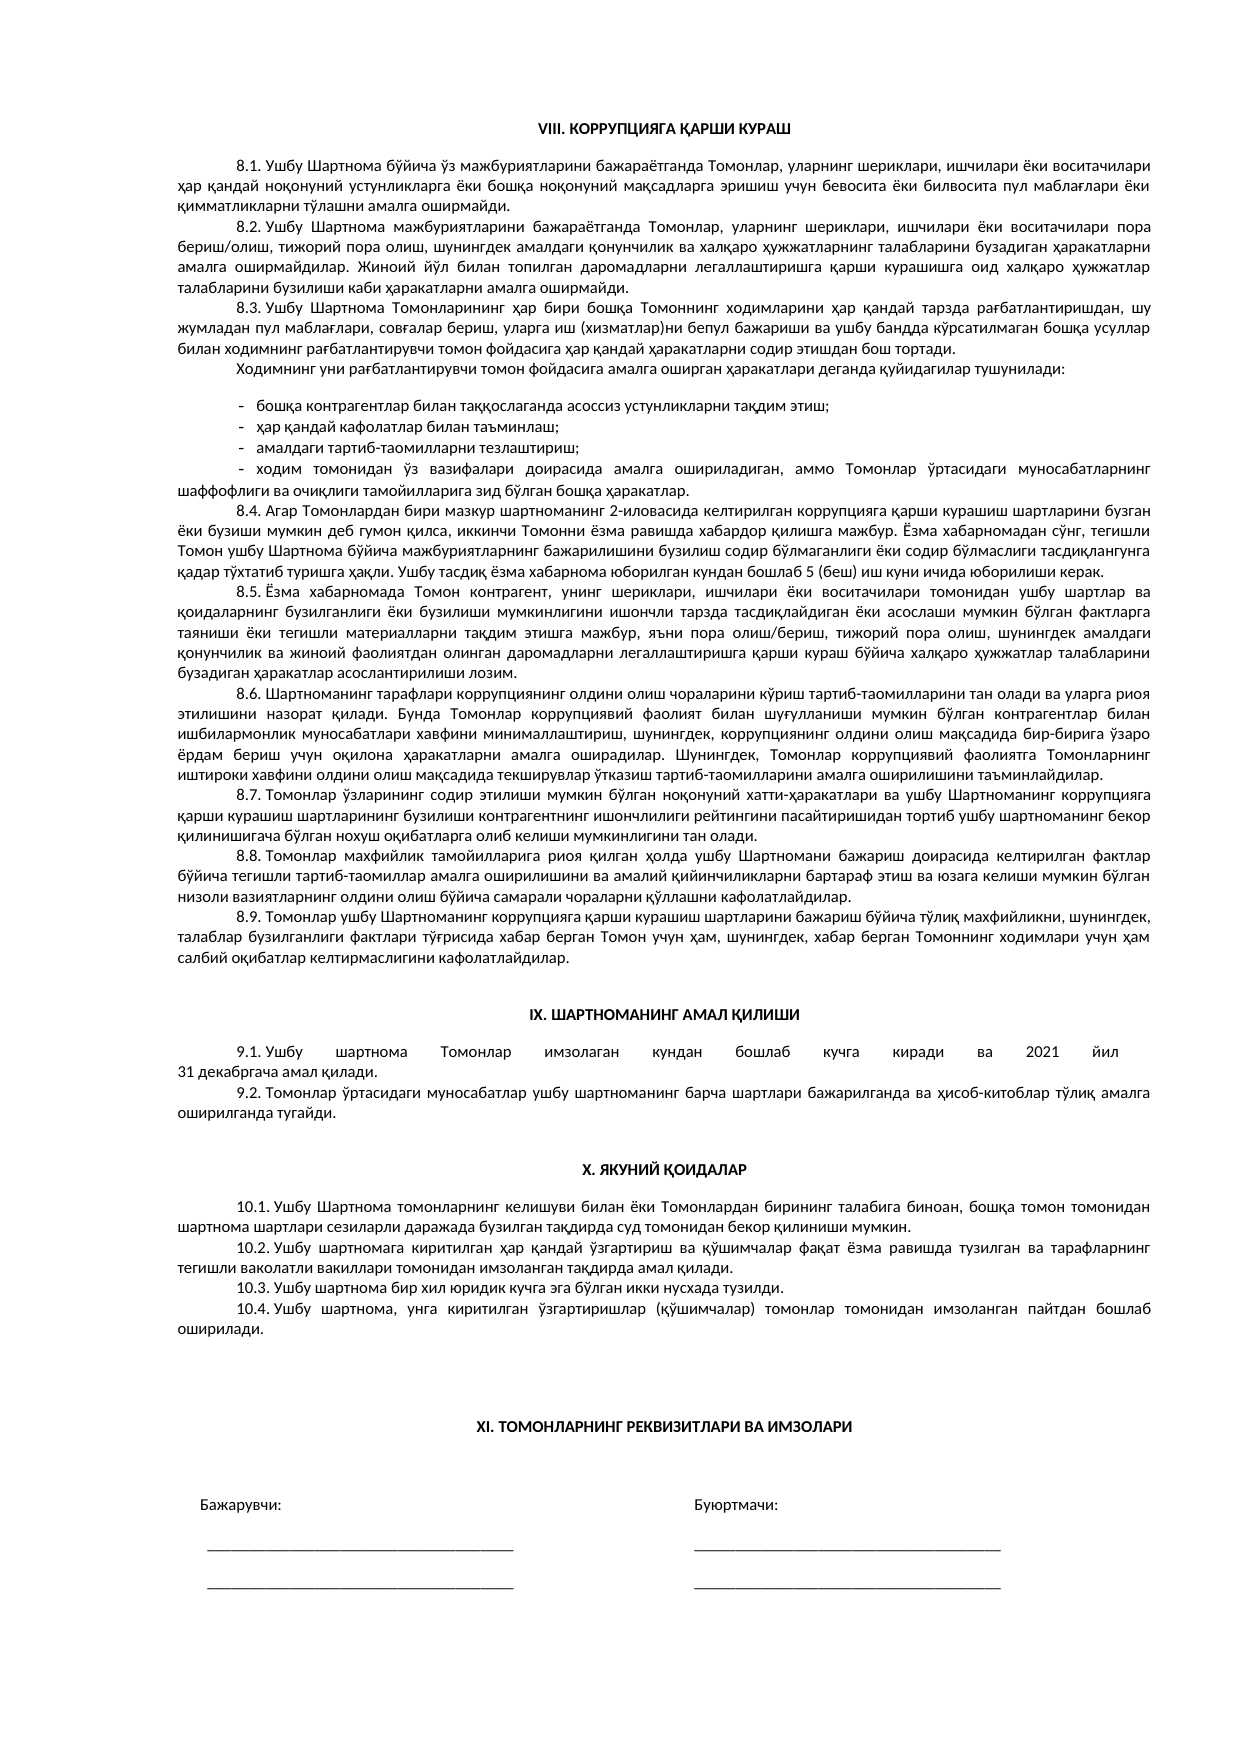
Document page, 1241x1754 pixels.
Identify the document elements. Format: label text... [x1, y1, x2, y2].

list Шартноманинг тарафлари коррупциянинг олдини олиш чораларини кўриш тартиб-таомилларини тан олади ва уларга риоя этилишини назорат қилади. Бунда Томонлар коррупциявий фаолият билан шуғулланиши мумкин бўлган контрагентлар билан ишбилармонлик муносабатлари хавфини минималлаштириш, шунингдек, коррупциянинг олдини олиш мақсадида бир-бирига ўзаро ёрдам бериш учун оқилона ҳаракатларни амалга оширадилар. Шунингдек, Томонлар коррупциявий фаолиятга Томонларнинг иштироки хавфини олдини олиш мақсадида текширувлар ўтказиш тартиб-таомилларини амалга оширилишини таъминлайдилар. [177, 683, 1152, 784]
list Ушбу шартнома Томонлар имзолаган кундан бошлаб кучга киради ва 2021 йил 31 декабргача амал қилади. [177, 1041, 1152, 1082]
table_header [664, 1495, 1167, 1611]
list Ушбу Шартнома мажбуриятларини бажараётганда Томонлар, уларнинг шериклари, ишчилари ёки воситачилари пора бериш/олиш, тижорий пора олиш, шунингдек амалдаги қонунчилик ва халқаро ҳужжатларнинг талабларини бузадиган ҳаракатларни амалга оширмайдилар. Жиноий йўл билан топилган даромадларни легаллаштиришга қарши курашишга оид халқаро ҳужжатлар талабларини бузилиши каби ҳаракатларни амалга оширмайди. [177, 216, 1152, 297]
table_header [177, 1495, 664, 1611]
list Ушбу Шартнома Томонларининг ҳар бири бошқа Томоннинг ходимларини ҳар қандай тарзда рағбатлантиришдан, шу жумладан пул маблағлари, совғалар бериш, уларга иш (хизматлар)ни бепул бажариши ва ушбу бандда кўрсатилмаган бошқа усуллар билан ходимнинг рағбатлантирувчи томон фойдасига ҳар қандай ҳаракатларни содир этишдан бош тортади. [177, 297, 1152, 358]
list Ушбу Шартнома томонларнинг келишуви билан ёки Томонлардан бирининг талабига биноан, бошқа томон томонидан шартнома шартлари сезиларли даражада бузилган тақдирда суд томонидан бекор қилиниши мумкин. [177, 1196, 1152, 1237]
list амалдаги тартиб-таомилларни тезлаштириш; [177, 437, 1152, 459]
list Ушбу шартномага киритилган ҳар қандай ўзгартириш ва қўшимчалар фақат ёзма равишда тузилган ва тарафларнинг тегишли ваколатли вакиллари томонидан имзоланган тақдирда амал қилади. [177, 1237, 1152, 1278]
text Ходимнинг уни рағбатлантирувчи томон фойдасига амалга оширган ҳаракатлари деганда қуйидагилар тушунилади: [177, 358, 1152, 378]
list Ушбу шартнома бир хил юридик кучга эга бўлган икки нусхада тузилди. [177, 1278, 1152, 1298]
list Томонлар ўртасидаги муносабатлар ушбу шартноманинг барча шартлари бажарилганда ва ҳисоб-китоблар тўлиқ амалга оширилганда тугайди. [177, 1082, 1152, 1122]
list Томонлар ўзларининг содир этилиши мумкин бўлган ноқонуний хатти-ҳаракатлари ва ушбу Шартноманинг коррупцияга қарши курашиш шартларининг бузилиши контрагентнинг ишончлилиги рейтингини пасайтиришидан тортиб ушбу шартноманинг бекор қилинишигача бўлган нохуш оқибатларга олиб келиши мумкинлигини тан олади. [177, 784, 1152, 845]
list Агар Томонлардан бири мазкур шартноманинг 2-иловасида келтирилган коррупцияга қарши курашиш шартларини бузган ёки бузиши мумкин деб гумон қилса, иккинчи Томонни ёзма равишда хабардор қилишга мажбур. Ёзма хабарномадан сўнг, тегишли Томон ушбу Шартнома бўйича мажбуриятларнинг бажарилишини бузилиш содир бўлмаганлиги ёки содир бўлмаслиги тасдиқлангунга қадар тўхтатиб туришга ҳақли. Ушбу тасдиқ ёзма хабарнома юборилган кундан бошлаб 5 (беш) иш куни ичида юборилиши керак. [177, 500, 1152, 581]
text IX. ШАРТНОМАНИНГ АМАЛ ҚИЛИШИ [177, 1004, 1152, 1024]
list Ёзма хабарномада Томон контрагент, унинг шериклари, ишчилари ёки воситачилари томонидан ушбу шартлар ва қоидаларнинг бузилганлиги ёки бузилиши мумкинлигини ишончли тарзда тасдиқлайдиган ёки асослаши мумкин бўлган фактларга таяниши ёки тегишли материалларни тақдим этишга мажбур, яъни пора олиш/бериш, тижорий пора олиш, шунингдек амалдаги қонунчилик ва жиноий фаолиятдан олинган даромадларни легаллаштиришга қарши кураш бўйича халқаро ҳужжатлар талабларини бузадиган ҳаракатлар асослантирилиши лозим. [177, 581, 1152, 683]
list Ушбу Шартнома бўйича ўз мажбуриятларини бажараётганда Томонлар, уларнинг шериклари, ишчилари ёки воситачилари ҳар қандай ноқонуний устунликларга ёки бошқа ноқонуний мақсадларга эришиш учун бевосита ёки билвосита пул маблағлари ёки қимматликларни тўлашни амалга оширмайди. [177, 155, 1152, 216]
list ходим томонидан ўз вазифалари доирасида амалга ошириладиган, аммо Томонлар ўртасидаги муносабатларнинг шаффофлиги ва очиқлиги тамойилларига зид бўлган бошқа ҳаракатлар. [177, 459, 1152, 500]
text VIII. КОРРУПЦИЯГА ҚАРШИ КУРАШ [177, 118, 1152, 138]
list Томонлар махфийлик тамойилларига риоя қилган ҳолда ушбу Шартномани бажариш доирасида келтирилган фактлар бўйича тегишли тартиб-таомиллар амалга оширилишини ва амалий қийинчиликларни бартараф этиш ва юзага келиши мумкин бўлган низоли вазиятларнинг олдини олиш бўйича самарали чораларни қўллашни кафолатлайдилар. [177, 845, 1152, 906]
list Ушбу шартнома, унга киритилган ўзгартиришлар (қўшимчалар) томонлар томонидан имзоланган пайтдан бошлаб оширилади. [177, 1298, 1152, 1339]
list Томонлар ушбу Шартноманинг коррупцияга қарши курашиш шартларини бажариш бўйича тўлиқ махфийликни, шунингдек, талаблар бузилганлиги фактлари тўғрисида хабар берган Томон учун ҳам, шунингдек, хабар берган Томоннинг ходимлари учун ҳам салбий оқибатлар келтирмаслигини кафолатлайдилар. [177, 906, 1152, 967]
text XI. ТОМОНЛАРНИНГ РЕКВИЗИТЛАРИ ВА ИМЗОЛАРИ [177, 1417, 1152, 1437]
list ҳар қандай кафолатлар билан таъминлаш; [177, 416, 1152, 437]
text Х. ЯКУНИЙ ҚОИДАЛАР [177, 1159, 1152, 1180]
list бошқа контрагентлар билан таққослаганда асоссиз устунликларни тақдим этиш; [177, 395, 1152, 416]
